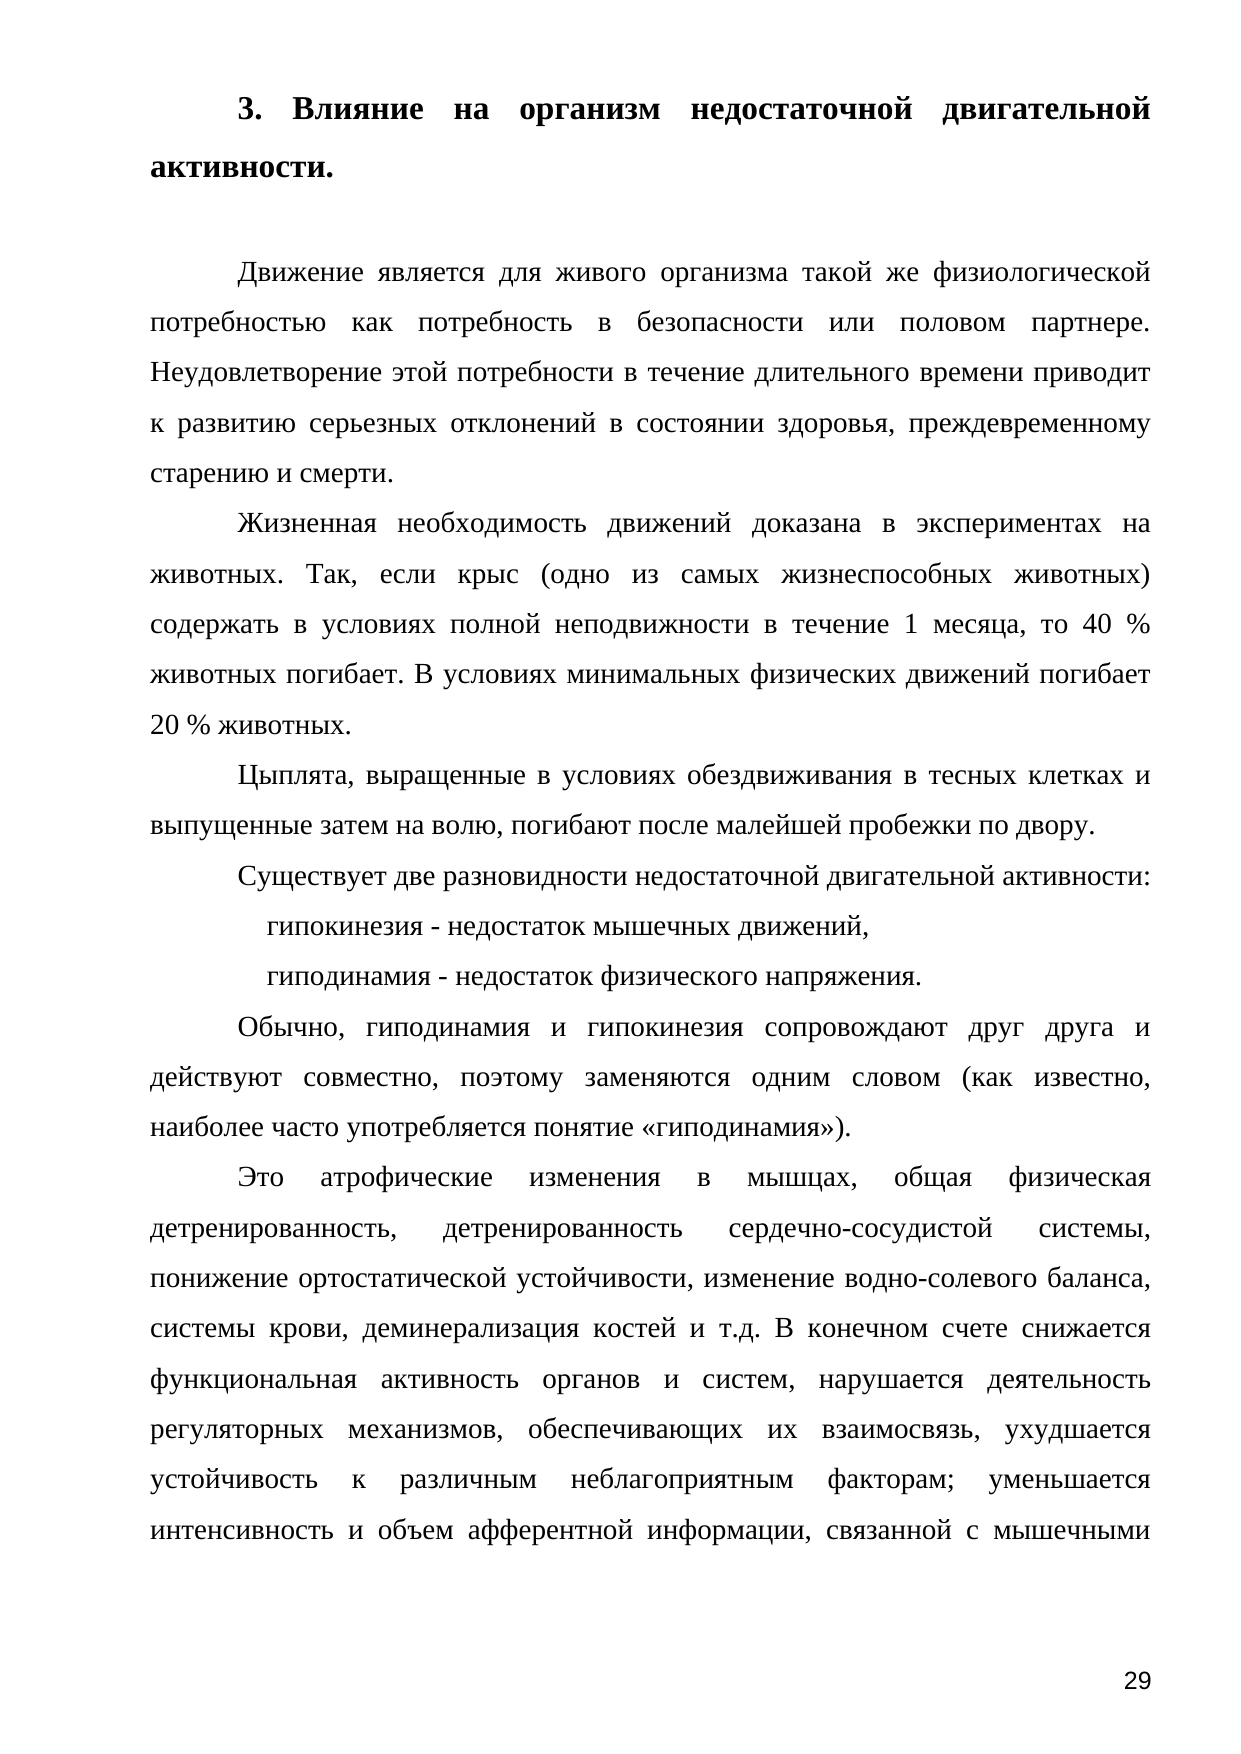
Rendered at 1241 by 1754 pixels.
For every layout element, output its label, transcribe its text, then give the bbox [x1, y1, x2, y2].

text 3. Влияние на организм недостаточной двигательной активности. [150, 89, 1152, 184]
text Жизненная необходимость движений доказана в экспериментах на животных. Так, если крыс (одно из самых жизнеспособных животных) содержать в условиях полной неподвижности в течение 1 месяца, то 40 % животных погибает. В условиях минимальных физических движений погибает 20 % животных. [150, 506, 1152, 740]
text Обычно, гиподинамия и гипокинезия сопровождают друг друга и действуют совместно, поэтому заменяются одним словом (как известно, наиболее часто употребляется понятие «гиподинамия»). [150, 1009, 1152, 1143]
text гиподинамия - недостаток физического напряжения. [150, 958, 1152, 992]
text Цыплята, выращенные в условиях обездвиживания в тесных клетках и выпущенные затем на волю, погибают после малейшей пробежки по двору. [150, 757, 1152, 841]
text гипокинезия - недостаток мышечных движений, [150, 908, 1152, 942]
text Существует две разновидности недостаточной двигательной активности: [150, 858, 1152, 891]
text Движение является для живого организма такой же физиологической потребностью как потребность в безопасности или половом партнере. Неудовлетворение этой потребности в течение длительного времени приводит к развитию серьезных отклонений в состоянии здоровья, преждевременному старению и смерти. [150, 254, 1152, 489]
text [150, 1159, 1152, 1545]
